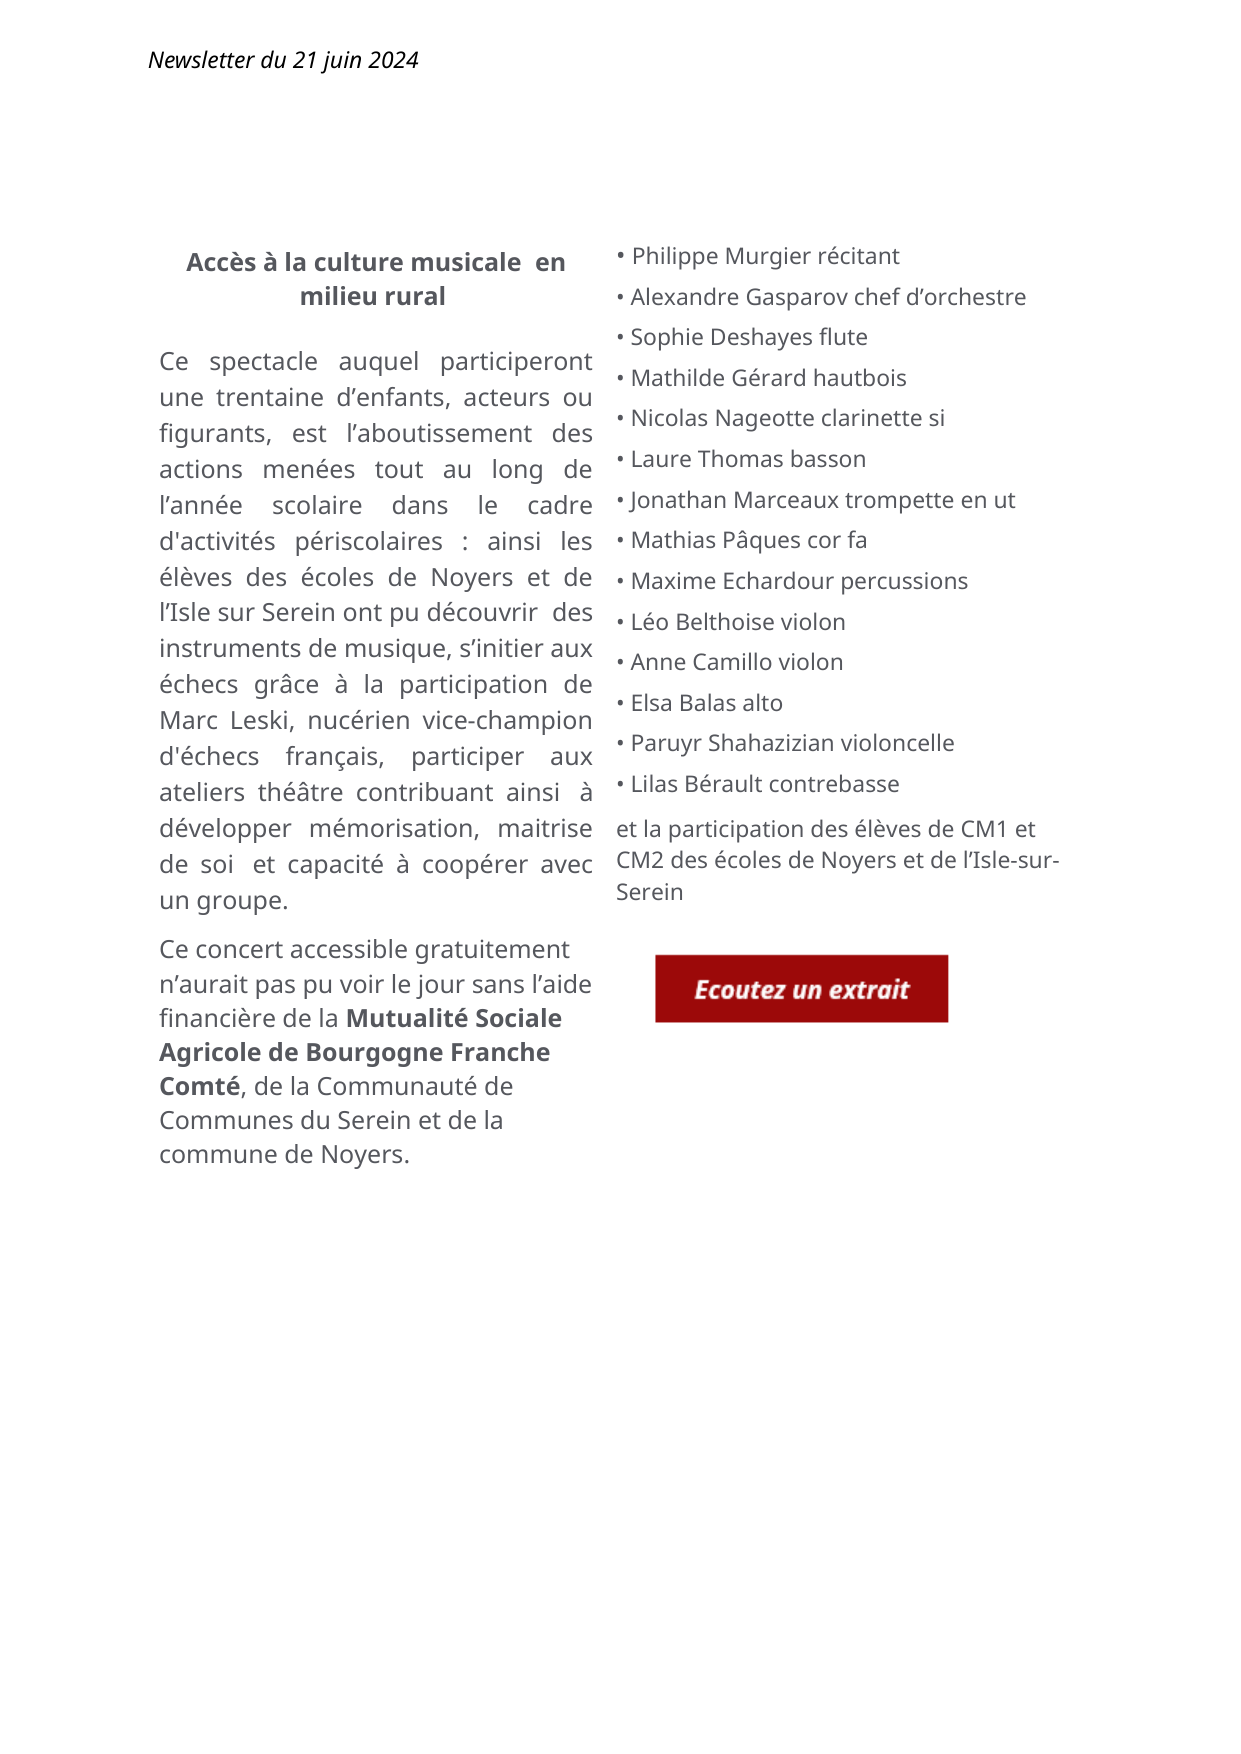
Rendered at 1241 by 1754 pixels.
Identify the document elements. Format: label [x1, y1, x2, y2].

picture [615, 938, 983, 1040]
table_cell [148, 89, 604, 1171]
table_cell [605, 89, 1093, 1171]
